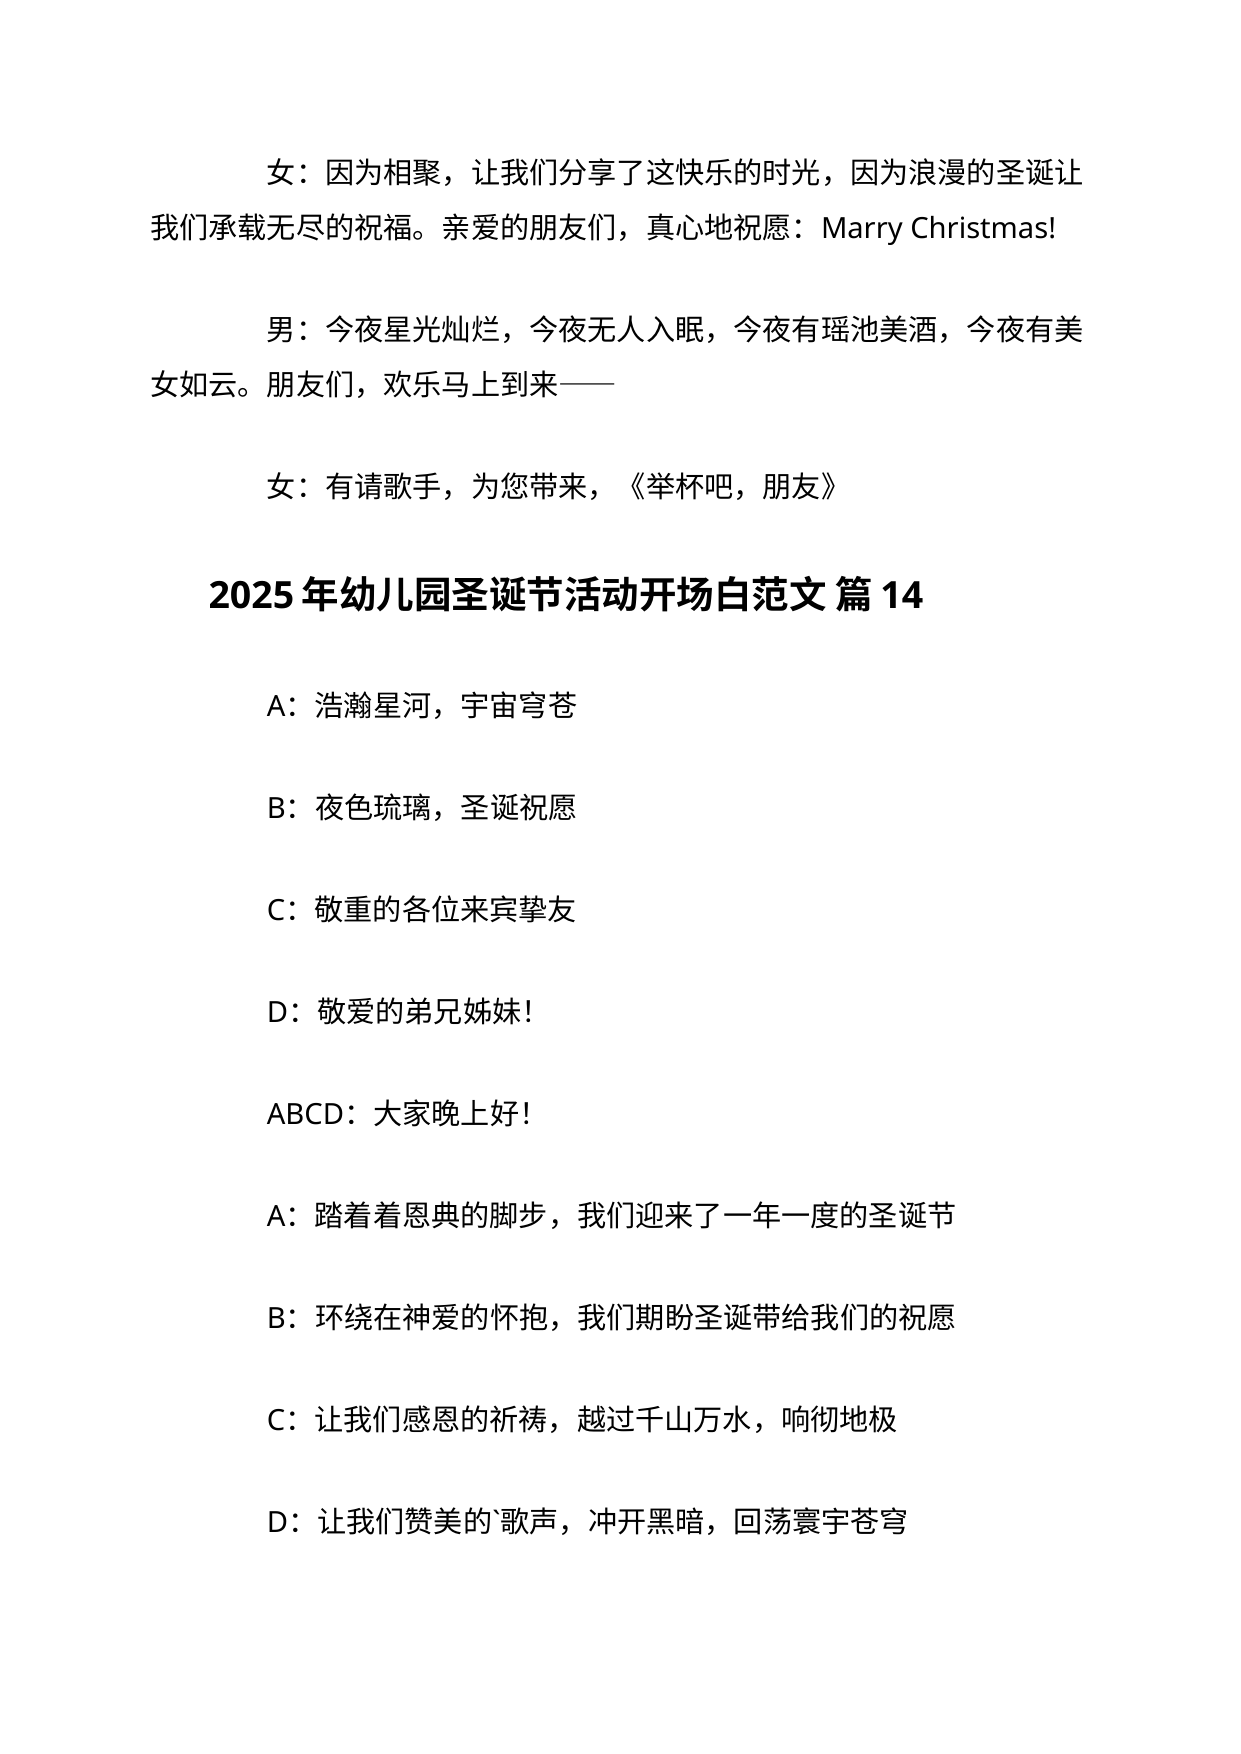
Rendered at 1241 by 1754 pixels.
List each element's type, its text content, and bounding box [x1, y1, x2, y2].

text A：踏着着恩典的脚步，我们迎来了一年一度的圣诞节 [150, 1193, 1090, 1235]
text 男：今夜星光灿烂，今夜无人入眠，今夜有瑶池美酒，今夜有美女如云。朋友们，欢乐马上到来―― [150, 307, 1090, 404]
text D：敬爱的弟兄姊妹！ [150, 989, 1090, 1031]
text ABCD：大家晚上好！ [150, 1091, 1090, 1133]
text 2025年幼儿园圣诞节活动开场白范文 篇14 [150, 565, 1090, 620]
text D：让我们赞美的`歌声，冲开黑暗，回荡寰宇苍穹 [150, 1499, 1090, 1541]
text A：浩瀚星河，宇宙穹苍 [150, 683, 1090, 725]
text C：让我们感恩的祈祷，越过千山万水，响彻地极 [150, 1397, 1090, 1439]
text 女：有请歌手，为您带来，《举杯吧，朋友》 [150, 463, 1090, 506]
text B：环绕在神爱的怀抱，我们期盼圣诞带给我们的祝愿 [150, 1295, 1090, 1337]
text B：夜色琉璃，圣诞祝愿 [150, 785, 1090, 827]
text C：敬重的各位来宾挚友 [150, 887, 1090, 929]
text 女：因为相聚，让我们分享了这快乐的时光，因为浪漫的圣诞让我们承载无尽的祝福。亲爱的朋友们，真心地祝愿：Marry Christmas! [150, 150, 1090, 247]
